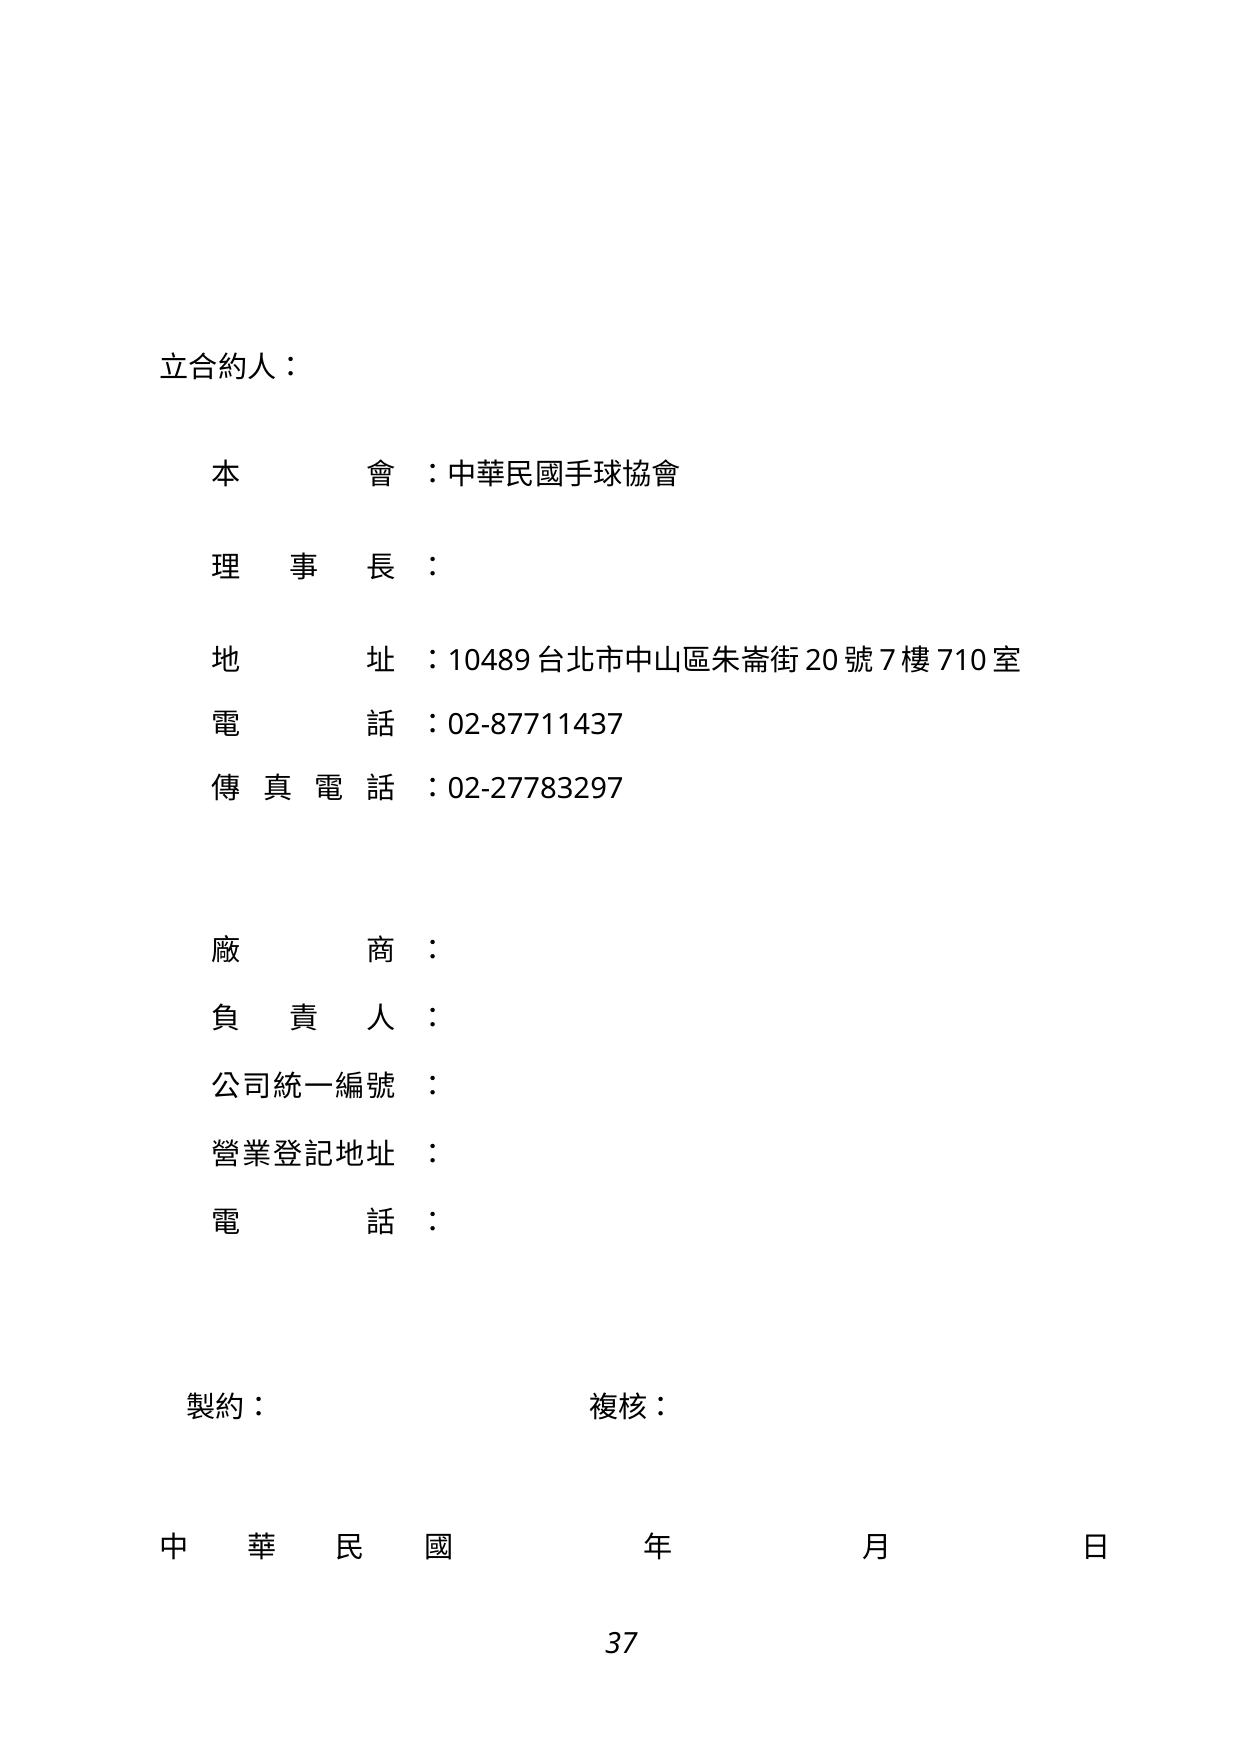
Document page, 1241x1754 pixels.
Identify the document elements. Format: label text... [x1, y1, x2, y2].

table_cell ：02-87711437 [407, 690, 1072, 754]
table_cell 傳真電話 [200, 754, 407, 818]
table_cell 地址 [200, 626, 407, 690]
table_cell 營業登記地址 [200, 1130, 407, 1198]
table_header 廠商 [200, 926, 407, 994]
table_cell ： [407, 1062, 1072, 1130]
table_cell ：02-27783297 [407, 754, 1072, 818]
table_header ：中華民國手球協會 [407, 440, 1072, 504]
table_cell 電話 [200, 1198, 407, 1266]
table_cell 負責人 [200, 994, 407, 1062]
table_cell 公司統一編號 [200, 1062, 407, 1130]
table_cell ： [407, 994, 1072, 1062]
table_cell ： [407, 504, 1072, 626]
table_cell ：10489台北市中山區朱崙街20號7樓710室 [407, 626, 1072, 690]
text 立合約人： [159, 344, 1110, 386]
table_cell ： [407, 1130, 1072, 1198]
table_cell 電話 [200, 690, 407, 754]
table_cell 理事長 [200, 504, 407, 626]
text 製約： 複核： [130, 1374, 1110, 1428]
text 中華民國 年 月 日 [159, 1524, 1110, 1566]
table_cell ： [407, 1198, 1072, 1266]
table_header ： [407, 926, 1072, 994]
table_header 本會 [200, 440, 407, 504]
